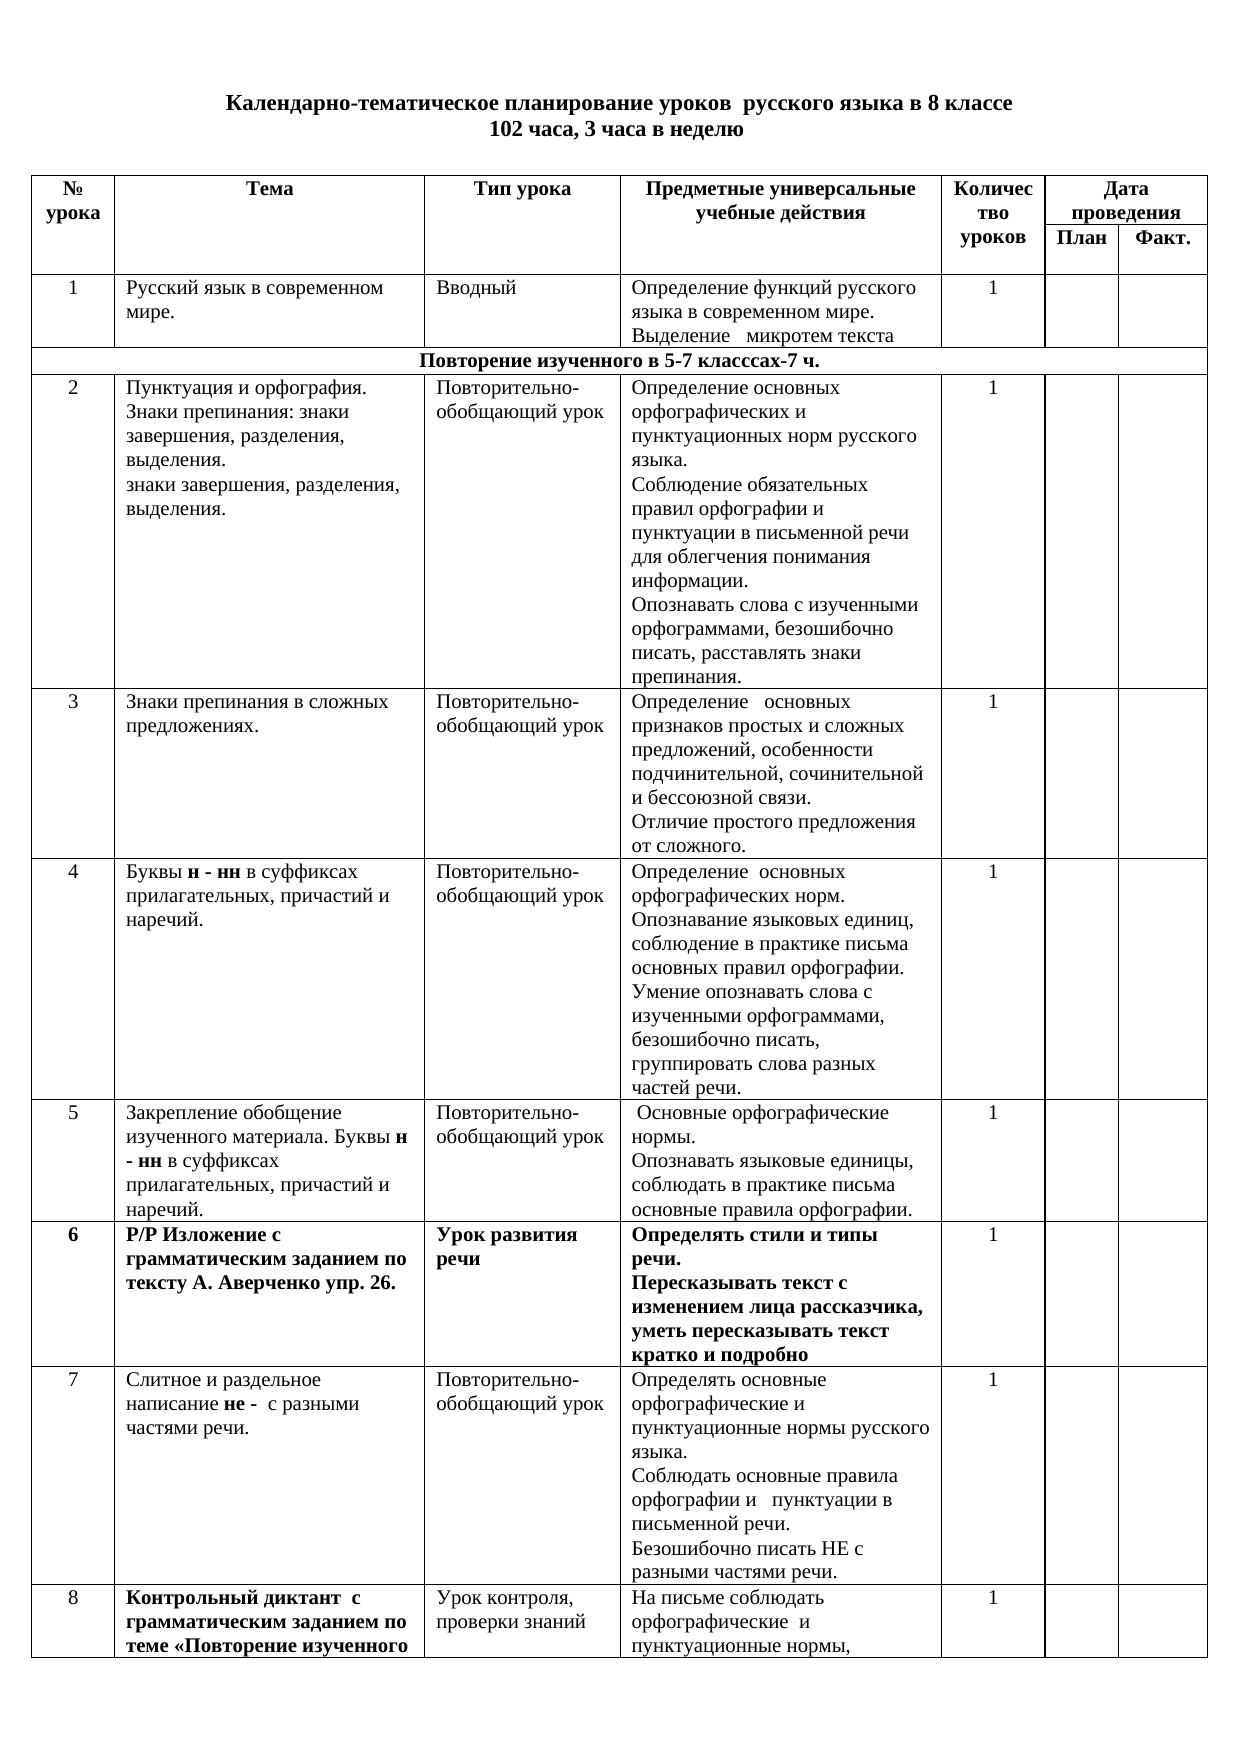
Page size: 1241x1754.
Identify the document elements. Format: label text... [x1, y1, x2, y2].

table_cell 1 [942, 1222, 1044, 1366]
table_header Предметные универсальные учебные действия [621, 176, 941, 274]
table_cell Вводный [425, 275, 620, 347]
table_cell Определение основных орфографических и пунктуационных норм русского языка. Соблюдение обязательных правил орфографии и пунктуации в письменной речи для облегчения понимания информации. Опознавать слова с изученными орфограммами, безошибочно писать, расставлять знаки препинания. [621, 375, 941, 688]
table_cell 1 [942, 375, 1044, 688]
table_header Тип урока [425, 176, 620, 274]
text 102 часа, 3 часа в неделю [74, 115, 1159, 141]
table_cell Повторительно-обобщающий урок [425, 375, 620, 688]
table_cell 1 [942, 689, 1044, 857]
table_header Количество уроков [942, 176, 1044, 274]
table_cell [1046, 1585, 1118, 1657]
table_cell 8 [32, 1585, 114, 1657]
table_header Тема [115, 176, 424, 274]
table_cell План [1046, 225, 1118, 274]
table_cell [425, 1585, 620, 1657]
table_cell 5 [32, 1100, 114, 1221]
table_cell [1046, 859, 1118, 1099]
table_cell Знаки препинания в сложных предложениях. [115, 689, 424, 857]
table_cell 1 [942, 1585, 1044, 1657]
table_cell [1119, 1222, 1207, 1366]
table_cell 6 [32, 1222, 114, 1366]
table_cell 7 [32, 1367, 114, 1583]
table_cell Повторительно-обобщающий урок [425, 859, 620, 1099]
table_header Дата проведения [1046, 176, 1207, 224]
table_cell Пунктуация и орфография. Знаки препинания: знаки завершения, разделения, выделения. Знаки препинания: знаки завершения, разделения, выделения. [115, 375, 424, 688]
table_cell Слитное и раздельное написание не - с разными частями речи. [115, 1367, 424, 1583]
table_cell [1119, 1100, 1207, 1221]
table_cell [1046, 1367, 1118, 1583]
table_cell Р/Р Изложение с грамматическим заданием по тексту А. Аверченко упр. 26. [115, 1222, 424, 1366]
table_cell Буквы н - нн в суффиксах прилагательных, причастий и наречий. [115, 859, 424, 1099]
table_cell [1119, 375, 1207, 688]
table_cell [1119, 1585, 1207, 1657]
table_cell Определять основные орфографические и пунктуационные нормы русского языка. Соблюдать основные правила орфографии и пунктуации в письменной речи. Безошибочно писать НЕ с разными частями речи. [621, 1367, 941, 1583]
table_cell 4 [32, 859, 114, 1099]
table_cell Закрепление обобщение изученного материала. Буквы н - нн в суффиксах прилагательных, причастий и наречий. [115, 1100, 424, 1221]
table_cell Определение функций русского языка в современном мире. Выделение микротем текста [621, 275, 941, 347]
table_cell [1046, 689, 1118, 857]
table_cell Повторение изученного в 5-7 класссах-7 ч. [32, 348, 1207, 374]
table_cell [1119, 859, 1207, 1099]
table_cell [1119, 689, 1207, 857]
table_cell 2 [32, 375, 114, 688]
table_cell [115, 1585, 424, 1657]
table_cell Повторительно-обобщающий урок [425, 689, 620, 857]
table_cell 1 [942, 1100, 1044, 1221]
table_cell Урок развития речи [425, 1222, 620, 1366]
table_cell Определение основных признаков простых и сложных предложений, особенности подчинительной, сочинительной и бессоюзной связи. Отличие простого предложения от сложного. [621, 689, 941, 857]
table_cell Основные орфографические нормы. Опознавать языковые единицы, соблюдать в практике письма основные правила орфографии. [621, 1100, 941, 1221]
table_header № урока [32, 176, 114, 274]
table_cell [1119, 1367, 1207, 1583]
table_cell 1 [942, 859, 1044, 1099]
table_cell Определение основных орфографических норм. Опознавание языковых единиц, соблюдение в практике письма основных правил орфографии. Умение опознавать слова с изученными орфограммами, безошибочно писать, группировать слова разных частей речи. [621, 859, 941, 1099]
table_cell Русский язык в современном мире. [115, 275, 424, 347]
table_cell Повторительно-обобщающий урок [425, 1367, 620, 1583]
table_cell 1 [32, 275, 114, 347]
table_cell 3 [32, 689, 114, 857]
text Календарно-тематическое планирование уроков русского языка в 8 классе [74, 89, 1165, 115]
table_cell 1 [942, 1367, 1044, 1583]
table_cell 1 [942, 275, 1044, 347]
table_cell [1119, 275, 1207, 347]
table_cell Повторительно-обобщающий урок [425, 1100, 620, 1221]
table_cell [1046, 275, 1118, 347]
table_cell [1046, 375, 1118, 688]
table_cell Определять стили и типы речи. Пересказывать текст с изменением лица рассказчика, уметь пересказывать текст кратко и подробно [621, 1222, 941, 1366]
table_cell [1046, 1100, 1118, 1221]
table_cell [621, 1585, 941, 1657]
table_cell [1046, 1222, 1118, 1366]
table_cell Факт. [1119, 225, 1207, 274]
